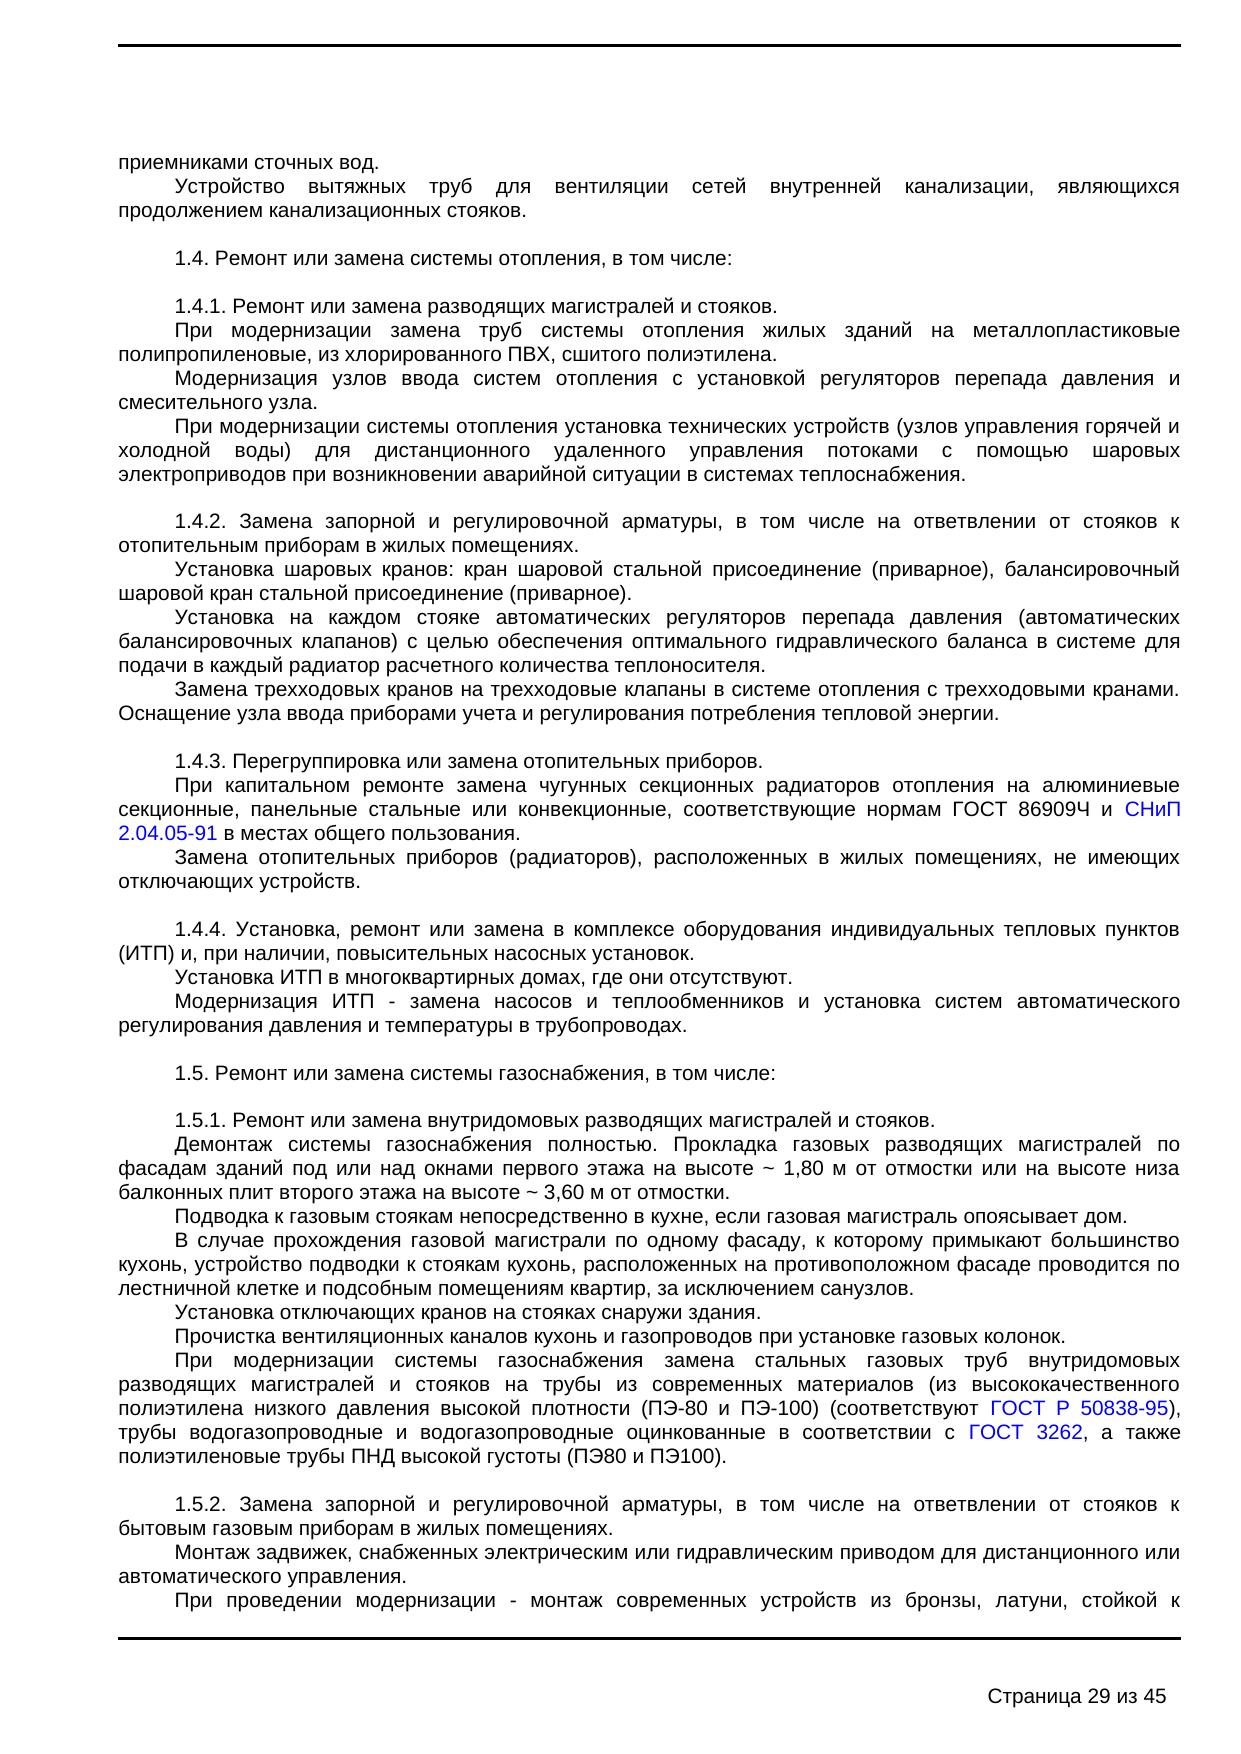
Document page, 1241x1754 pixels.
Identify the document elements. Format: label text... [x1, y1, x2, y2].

text Замена отопительных приборов (радиаторов), расположенных в жилых помещениях, не имеющих отключающих устройств. [118, 845, 1181, 893]
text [118, 150, 1181, 174]
text Установка шаровых кранов: кран шаровой стальной присоединение (приварное), балансировочный шаровой кран стальной присоединение (приварное). [118, 557, 1181, 605]
text При модернизации системы отопления установка технических устройств (узлов управления горячей и холодной воды) для дистанционного удаленного управления потоками с помощью шаровых электроприводов при возникновении аварийной ситуации в системах теплоснабжения. [118, 413, 1181, 485]
text 1.5.2. Замена запорной и регулировочной арматуры, в том числе на ответвлении от стояков к бытовым газовым приборам в жилых помещениях. [118, 1492, 1181, 1539]
text 1.4.3. Перегруппировка или замена отопительных приборов. [118, 749, 1181, 773]
text Модернизация ИТП - замена насосов и теплообменников и установка систем автоматического регулирования давления и температуры в трубопроводах. [118, 988, 1181, 1036]
text 1.4. Ремонт или замена системы отопления, в том числе: [118, 246, 1181, 270]
text Установка на каждом стояке автоматических регуляторов перепада давления (автоматических балансировочных клапанов) с целью обеспечения оптимального гидравлического баланса в системе для подачи в каждый радиатор расчетного количества теплоносителя. [118, 605, 1181, 677]
text В случае прохождения газовой магистрали по одному фасаду, к которому примыкают большинство кухонь, устройство подводки к стоякам кухонь, расположенных на противоположном фасаде проводится по лестничной клетке и подсобным помещениям квартир, за исключением санузлов. [118, 1228, 1181, 1300]
text Модернизация узлов ввода систем отопления с установкой регуляторов перепада давления и смесительного узла. [118, 366, 1181, 413]
text При капитальном ремонте замена чугунных секционных радиаторов отопления на алюминиевые секционные, панельные стальные или конвекционные, соответствующие нормам ГОСТ 86909Ч и СНиП 2.04.05-91 в местах общего пользования. [118, 773, 1181, 845]
text 1.4.2. Замена запорной и регулировочной арматуры, в том числе на ответвлении от стояков к отопительным приборам в жилых помещениях. [118, 509, 1181, 557]
text Устройство вытяжных труб для вентиляции сетей внутренней канализации, являющихся продолжением канализационных стояков. [118, 174, 1181, 222]
text Установка ИТП в многоквартирных домах, где они отсутствуют. [118, 964, 1181, 988]
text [118, 1587, 1181, 1611]
text При модернизации системы газоснабжения замена стальных газовых труб внутридомовых разводящих магистралей и стояков на трубы из современных материалов (из высококачественного полиэтилена низкого давления высокой плотности (ПЭ-80 и ПЭ-100) (соответствуют ГОСТ Р 50838-95), трубы водогазопроводные и водогазопроводные оцинкованные в соответствии с ГОСТ 3262, а также полиэтиленовые трубы ПНД высокой густоты (ПЭ80 и ПЭ100). [118, 1348, 1181, 1468]
text 1.4.1. Ремонт или замена разводящих магистралей и стояков. [118, 294, 1181, 318]
text Прочистка вентиляционных каналов кухонь и газопроводов при установке газовых колонок. [118, 1324, 1181, 1348]
text Замена трехходовых кранов на трехходовые клапаны в системе отопления с трехходовыми кранами. Оснащение узла ввода приборами учета и регулирования потребления тепловой энергии. [118, 677, 1181, 725]
text 1.5. Ремонт или замена системы газоснабжения, в том числе: [118, 1060, 1181, 1084]
text Установка отключающих кранов на стояках снаружи здания. [118, 1300, 1181, 1324]
text Подводка к газовым стоякам непосредственно в кухне, если газовая магистраль опоясывает дом. [118, 1204, 1181, 1228]
text Демонтаж системы газоснабжения полностью. Прокладка газовых разводящих магистралей по фасадам зданий под или над окнами первого этажа на высоте ~ 1,80 м от отмостки или на высоте низа балконных плит второго этажа на высоте ~ 3,60 м от отмостки. [118, 1132, 1181, 1204]
text 1.4.4. Установка, ремонт или замена в комплексе оборудования индивидуальных тепловых пунктов (ИТП) и, при наличии, повысительных насосных установок. [118, 917, 1181, 964]
text 1.5.1. Ремонт или замена внутридомовых разводящих магистралей и стояков. [118, 1108, 1181, 1132]
text Монтаж задвижек, снабженных электрическим или гидравлическим приводом для дистанционного или автоматического управления. [118, 1539, 1181, 1587]
text При модернизации замена труб системы отопления жилых зданий на металлопластиковые полипропиленовые, из хлорированного ПВХ, сшитого полиэтилена. [118, 318, 1181, 366]
